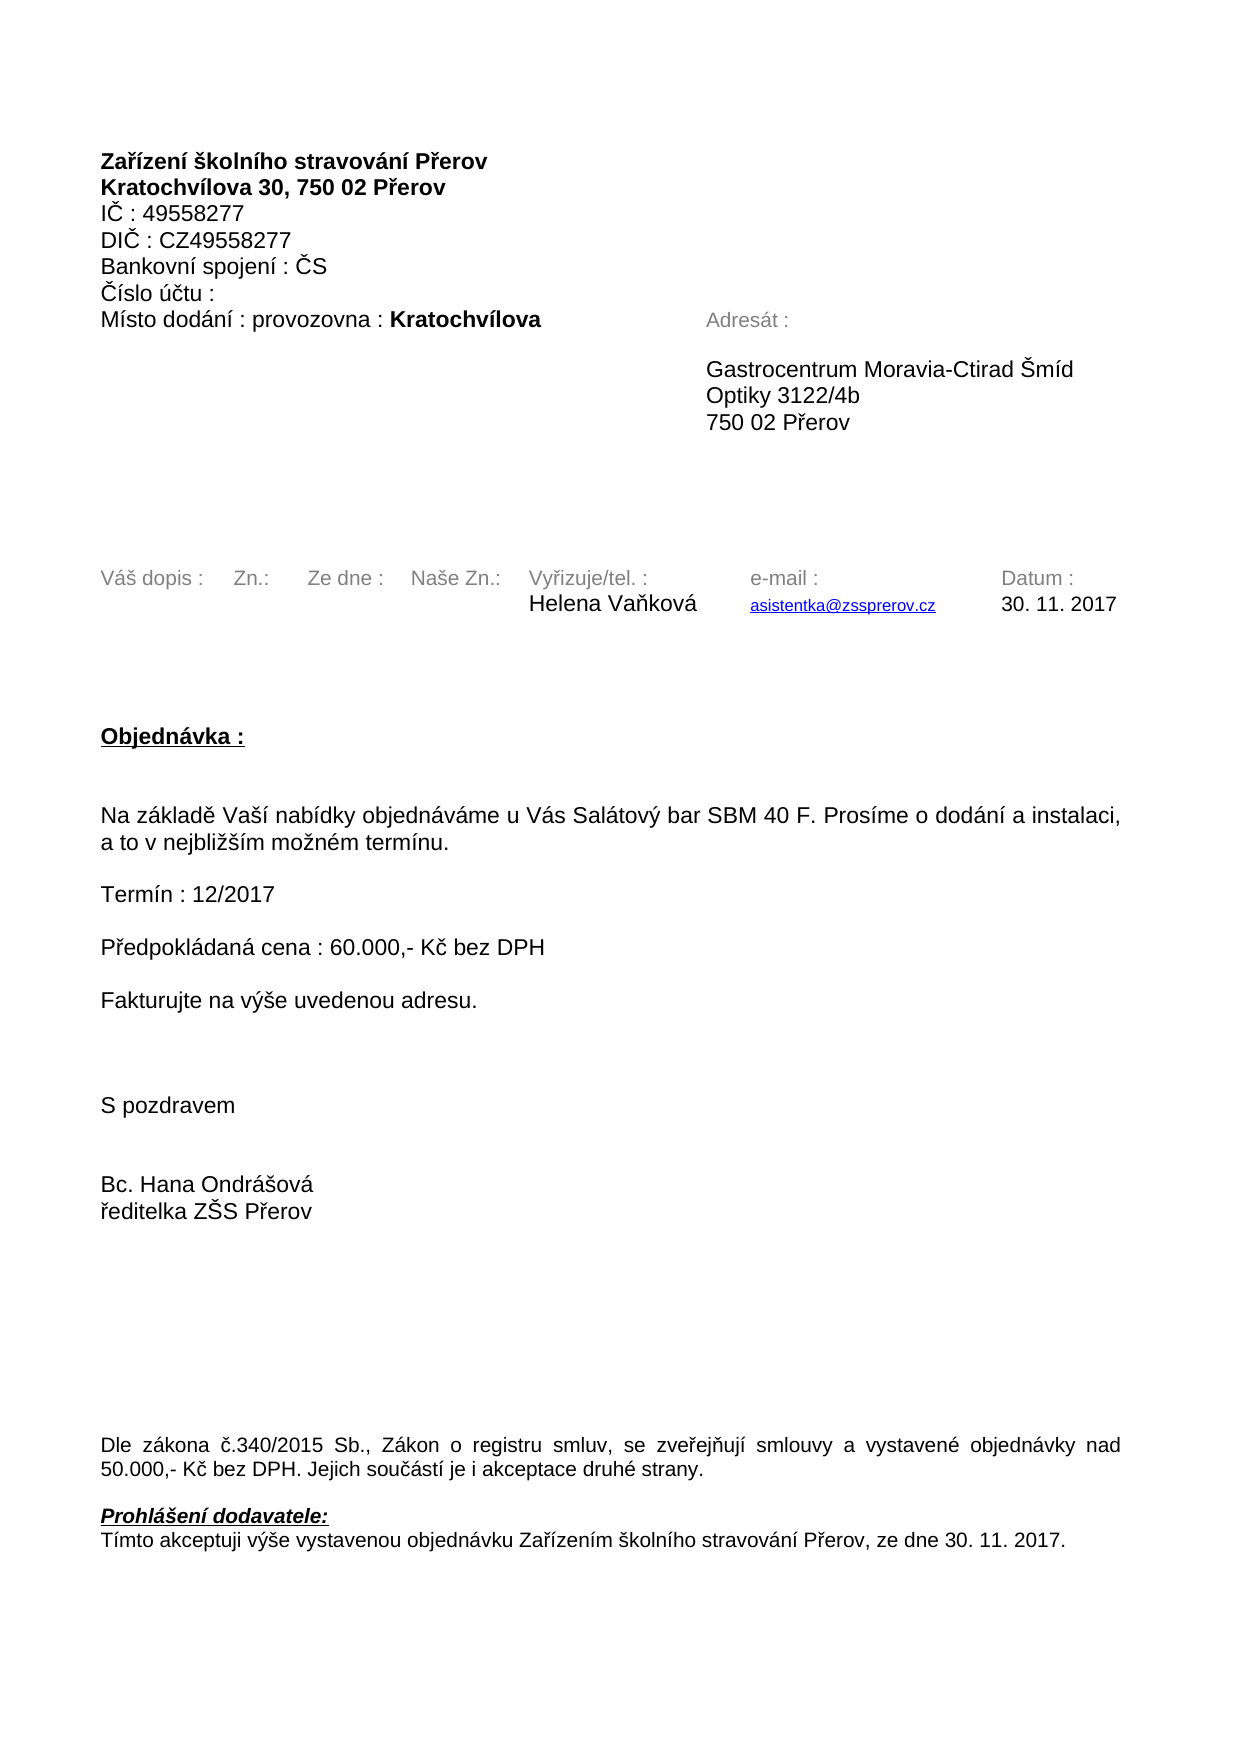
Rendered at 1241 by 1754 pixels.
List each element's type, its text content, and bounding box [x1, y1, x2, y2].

text Helena Vaňková asistentka@zssprerov.cz 30. 11. 2017 [100, 589, 1122, 616]
text Termín : 12/2017 [100, 881, 1122, 908]
text Na základě Vaší nabídky objednáváme u Vás Salátový bar SBM 40 F. Prosíme o dodání a instalaci, a to v nejbližším možném termínu. [100, 802, 1122, 855]
text Fakturujte na výše uvedenou adresu. [100, 987, 1122, 1013]
text Bankovní spojení : ČS [100, 253, 1122, 279]
text IČ : 49558277 [100, 200, 1122, 227]
text Bc. Hana Ondrášová [100, 1171, 1122, 1198]
text Tímto akceptuji výše vystavenou objednávku Zařízením školního stravování Přerov, ze dne 30. 11. 2017. [100, 1528, 1122, 1552]
text Kratochvílova 30, 750 02 Přerov [100, 174, 1122, 200]
text Gastrocentrum Moravia-Ctirad Šmíd [100, 356, 1122, 382]
text Objednávka : [100, 723, 1122, 750]
text Předpokládaná cena : 60.000,- Kč bez DPH [100, 934, 1122, 961]
text Místo dodání : provozovna : Kratochvílova Adresát : [100, 306, 1122, 332]
text Zařízení školního stravování Přerov [100, 148, 1122, 174]
text Váš dopis : Zn.: Ze dne : Naše Zn.: Vyřizuje/tel. : e-mail : Datum : [100, 566, 1122, 589]
text Optiky 3122/4b [100, 382, 1122, 409]
text 750 02 Přerov [100, 409, 1122, 435]
text S pozdravem [100, 1092, 1122, 1119]
text Prohlášení dodavatele: [100, 1504, 1122, 1528]
text DIČ : CZ49558277 [100, 227, 1122, 253]
text Dle zákona č.340/2015 Sb., Zákon o registru smluv, se zveřejňují smlouvy a vystavené objednávky nad 50.000,- Kč bez DPH. Jejich součástí je i akceptace druhé strany. [100, 1432, 1122, 1480]
text ředitelka ZŠS Přerov [100, 1198, 1122, 1224]
text Číslo účtu : [100, 279, 1122, 306]
